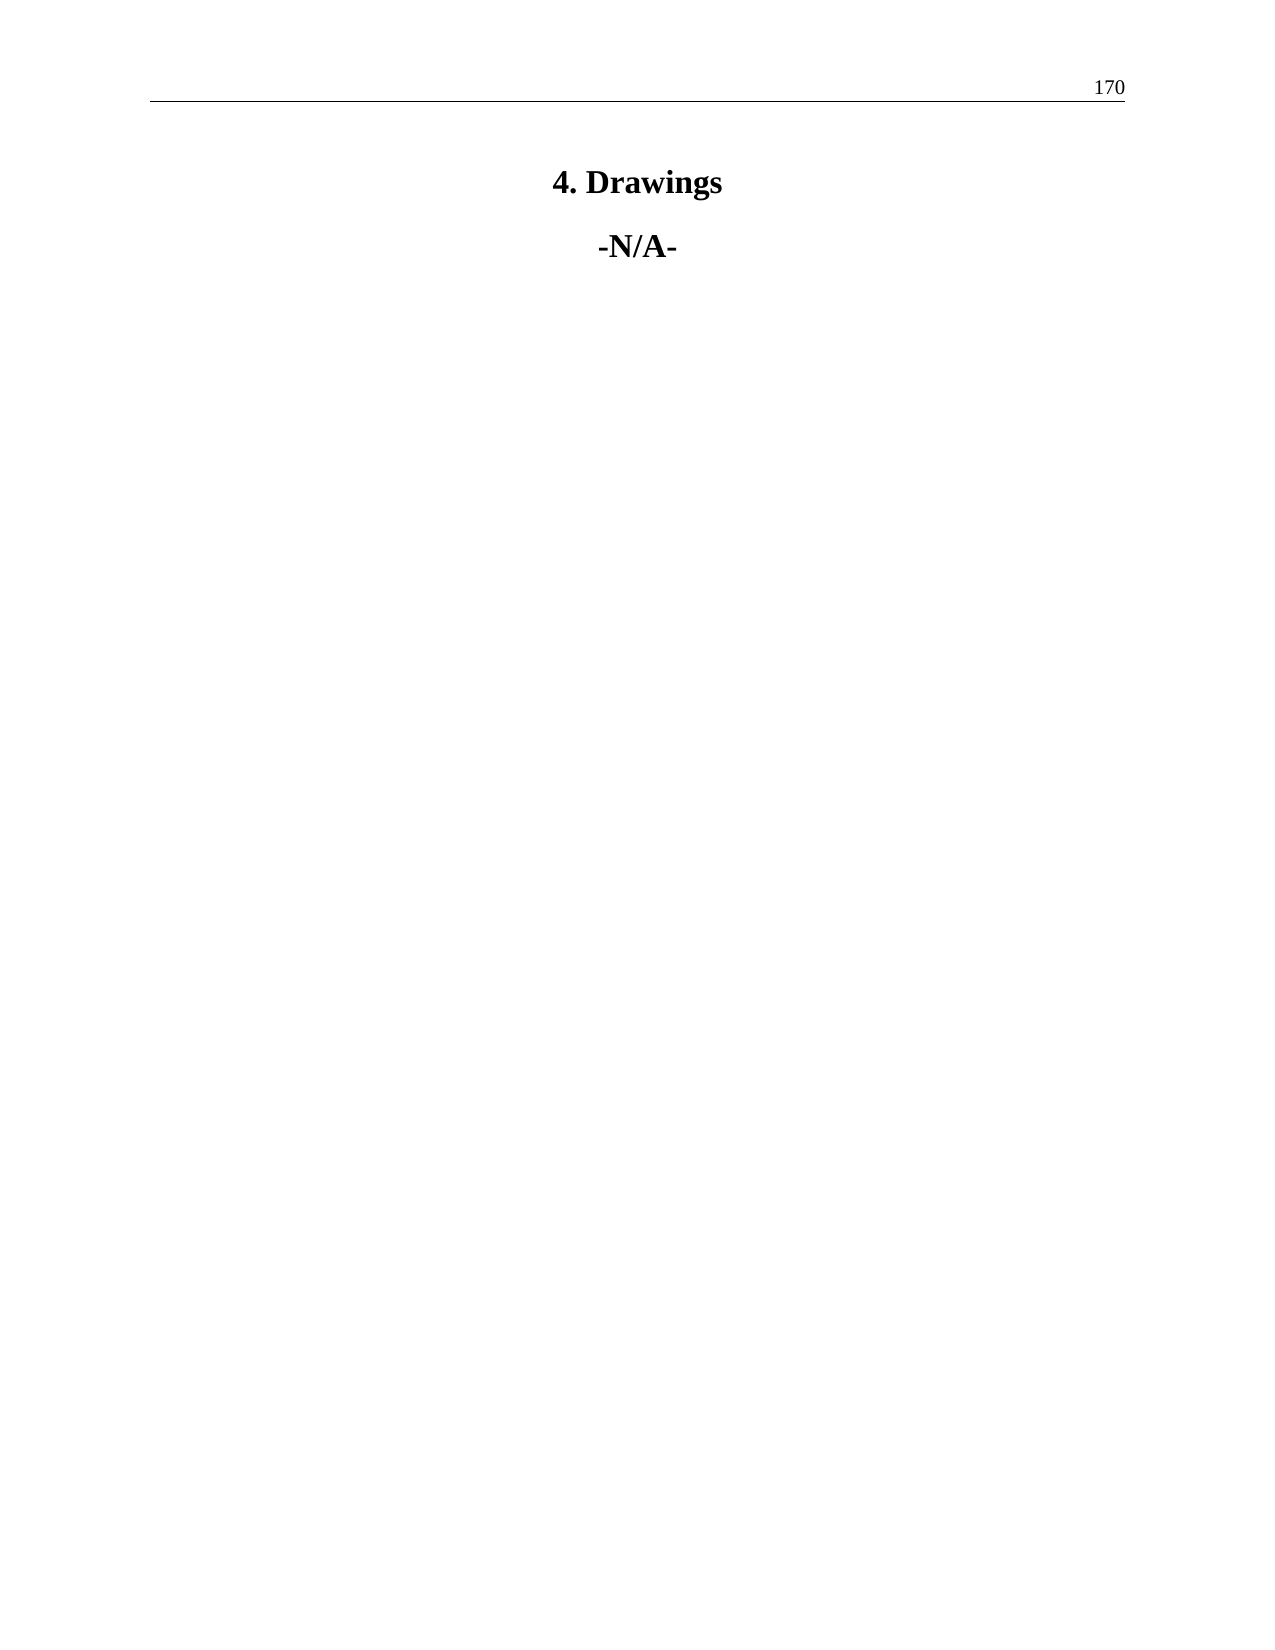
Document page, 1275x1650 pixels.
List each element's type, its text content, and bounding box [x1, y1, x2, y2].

text 4. Drawings [150, 162, 1125, 201]
text -N/A- [150, 226, 1125, 264]
